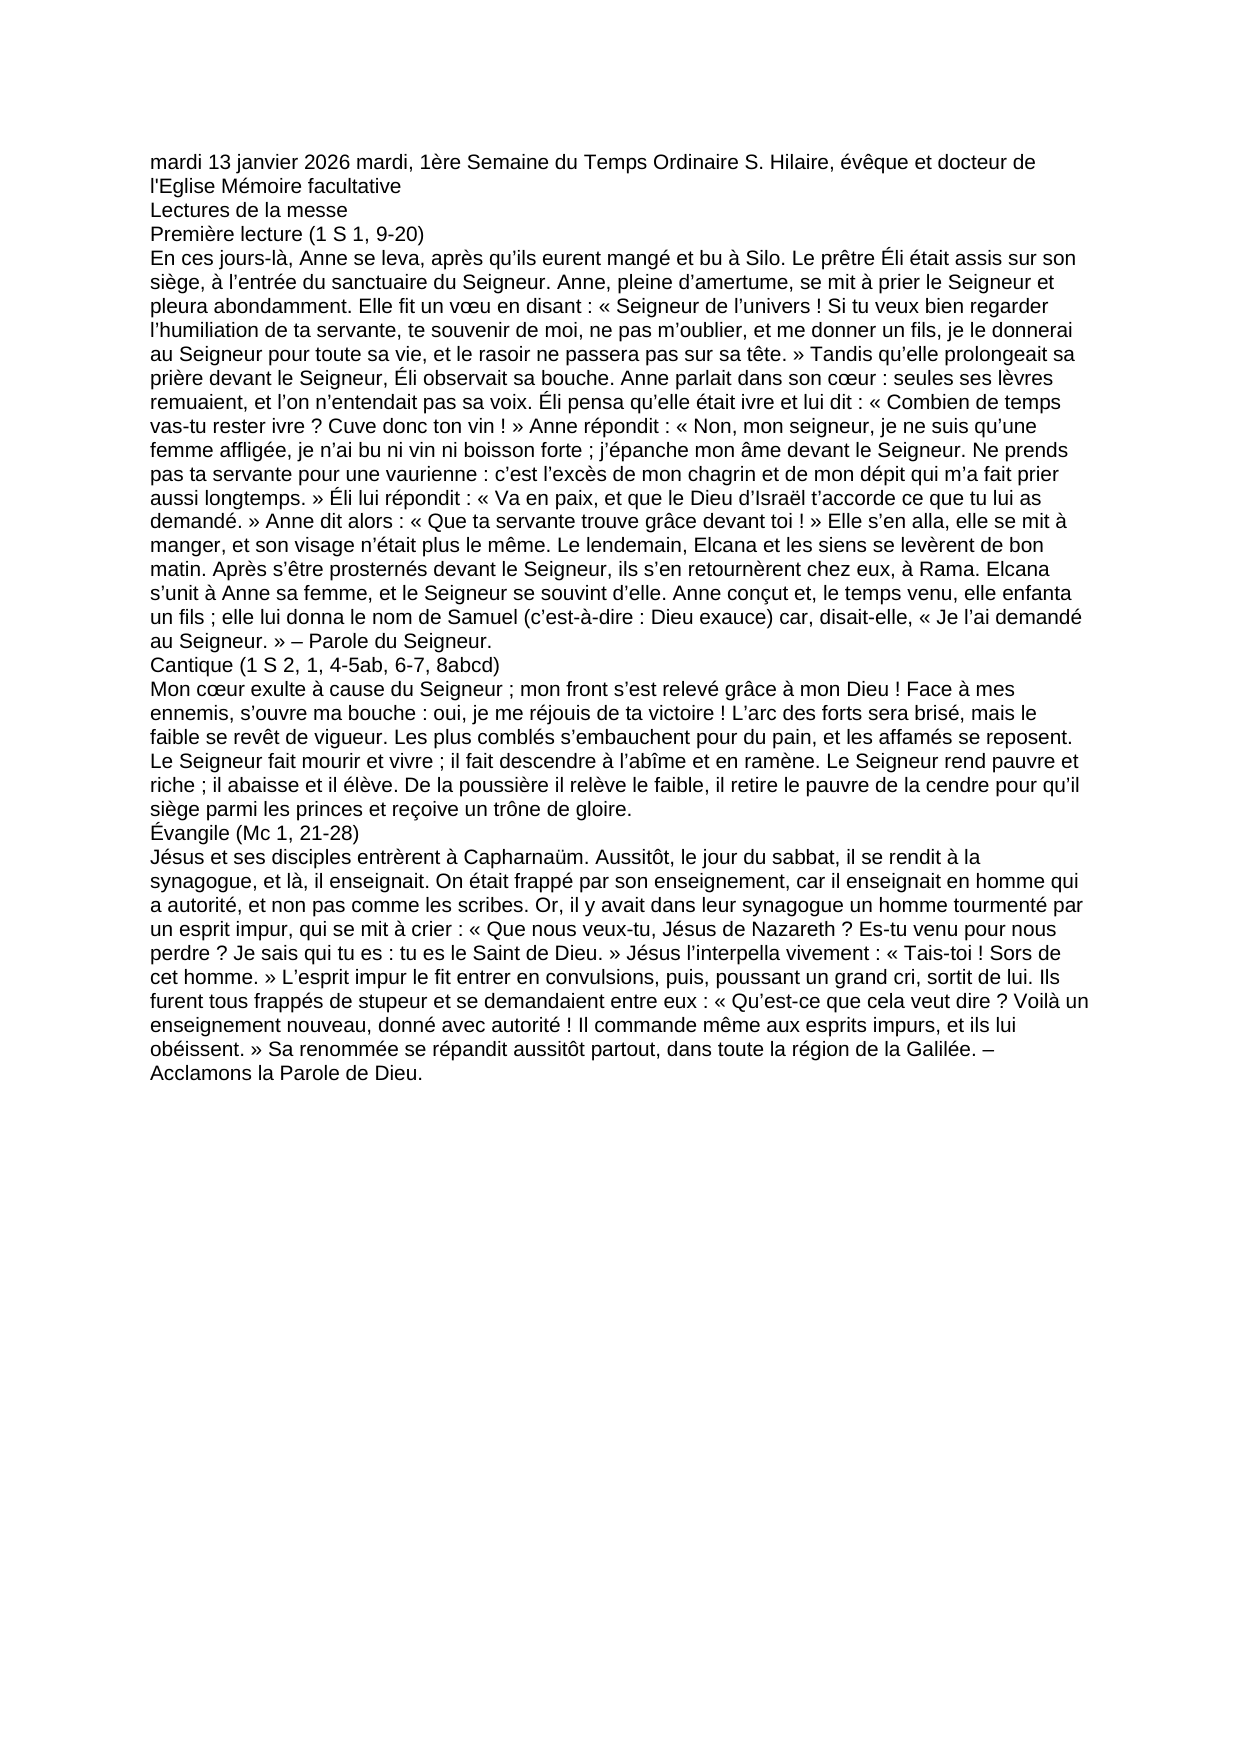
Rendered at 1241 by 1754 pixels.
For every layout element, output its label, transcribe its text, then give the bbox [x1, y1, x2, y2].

text Mon cœur exulte à cause du Seigneur ; mon front s’est relevé grâce à mon Dieu ! Face à mes ennemis, s’ouvre ma bouche : oui, je me réjouis de ta victoire ! L’arc des forts sera brisé, mais le faible se revêt de vigueur. Les plus comblés s’embauchent pour du pain, et les affamés se reposent. Le Seigneur fait mourir et vivre ; il fait descendre à l’abîme et en ramène. Le Seigneur rend pauvre et riche ; il abaisse et il élève. De la poussière il relève le faible, il retire le pauvre de la cendre pour qu’il siège parmi les princes et reçoive un trône de gloire. [150, 677, 1090, 821]
text En ces jours-là, Anne se leva, après qu’ils eurent mangé et bu à Silo. Le prêtre Éli était assis sur son siège, à l’entrée du sanctuaire du Seigneur. Anne, pleine d’amertume, se mit à prier le Seigneur et pleura abondamment. Elle fit un vœu en disant : « Seigneur de l’univers ! Si tu veux bien regarder l’humiliation de ta servante, te souvenir de moi, ne pas m’oublier, et me donner un fils, je le donnerai au Seigneur pour toute sa vie, et le rasoir ne passera pas sur sa tête. » Tandis qu’elle prolongeait sa prière devant le Seigneur, Éli observait sa bouche. Anne parlait dans son cœur : seules ses lèvres remuaient, et l’on n’entendait pas sa voix. Éli pensa qu’elle était ivre et lui dit : « Combien de temps vas-tu rester ivre ? Cuve donc ton vin ! » Anne répondit : « Non, mon seigneur, je ne suis qu’une femme affligée, je n’ai bu ni vin ni boisson forte ; j’épanche mon âme devant le Seigneur. Ne prends pas ta servante pour une vaurienne : c’est l’excès de mon chagrin et de mon dépit qui m’a fait prier aussi longtemps. » Éli lui répondit : « Va en paix, et que le Dieu d’Israël t’accorde ce que tu lui as demandé. » Anne dit alors : « Que ta servante trouve grâce devant toi ! » Elle s’en alla, elle se mit à manger, et son visage n’était plus le même. Le lendemain, Elcana et les siens se levèrent de bon matin. Après s’être prosternés devant le Seigneur, ils s’en retournèrent chez eux, à Rama. Elcana s’unit à Anne sa femme, et le Seigneur se souvint d’elle. Anne conçut et, le temps venu, elle enfanta un fils ; elle lui donna le nom de Samuel (c’est-à-dire : Dieu exauce) car, disait-elle, « Je l’ai demandé au Seigneur. » – Parole du Seigneur. [150, 246, 1090, 653]
text Jésus et ses disciples entrèrent à Capharnaüm. Aussitôt, le jour du sabbat, il se rendit à la synagogue, et là, il enseignait. On était frappé par son enseignement, car il enseignait en homme qui a autorité, et non pas comme les scribes. Or, il y avait dans leur synagogue un homme tourmenté par un esprit impur, qui se mit à crier : « Que nous veux-tu, Jésus de Nazareth ? Es-tu venu pour nous perdre ? Je sais qui tu es : tu es le Saint de Dieu. » Jésus l’interpella vivement : « Tais-toi ! Sors de cet homme. » L’esprit impur le fit entrer en convulsions, puis, poussant un grand cri, sortit de lui. Ils furent tous frappés de stupeur et se demandaient entre eux : « Qu’est-ce que cela veut dire ? Voilà un enseignement nouveau, donné avec autorité ! Il commande même aux esprits impurs, et ils lui obéissent. » Sa renommée se répandit aussitôt partout, dans toute la région de la Galilée. – Acclamons la Parole de Dieu. [150, 845, 1090, 1084]
